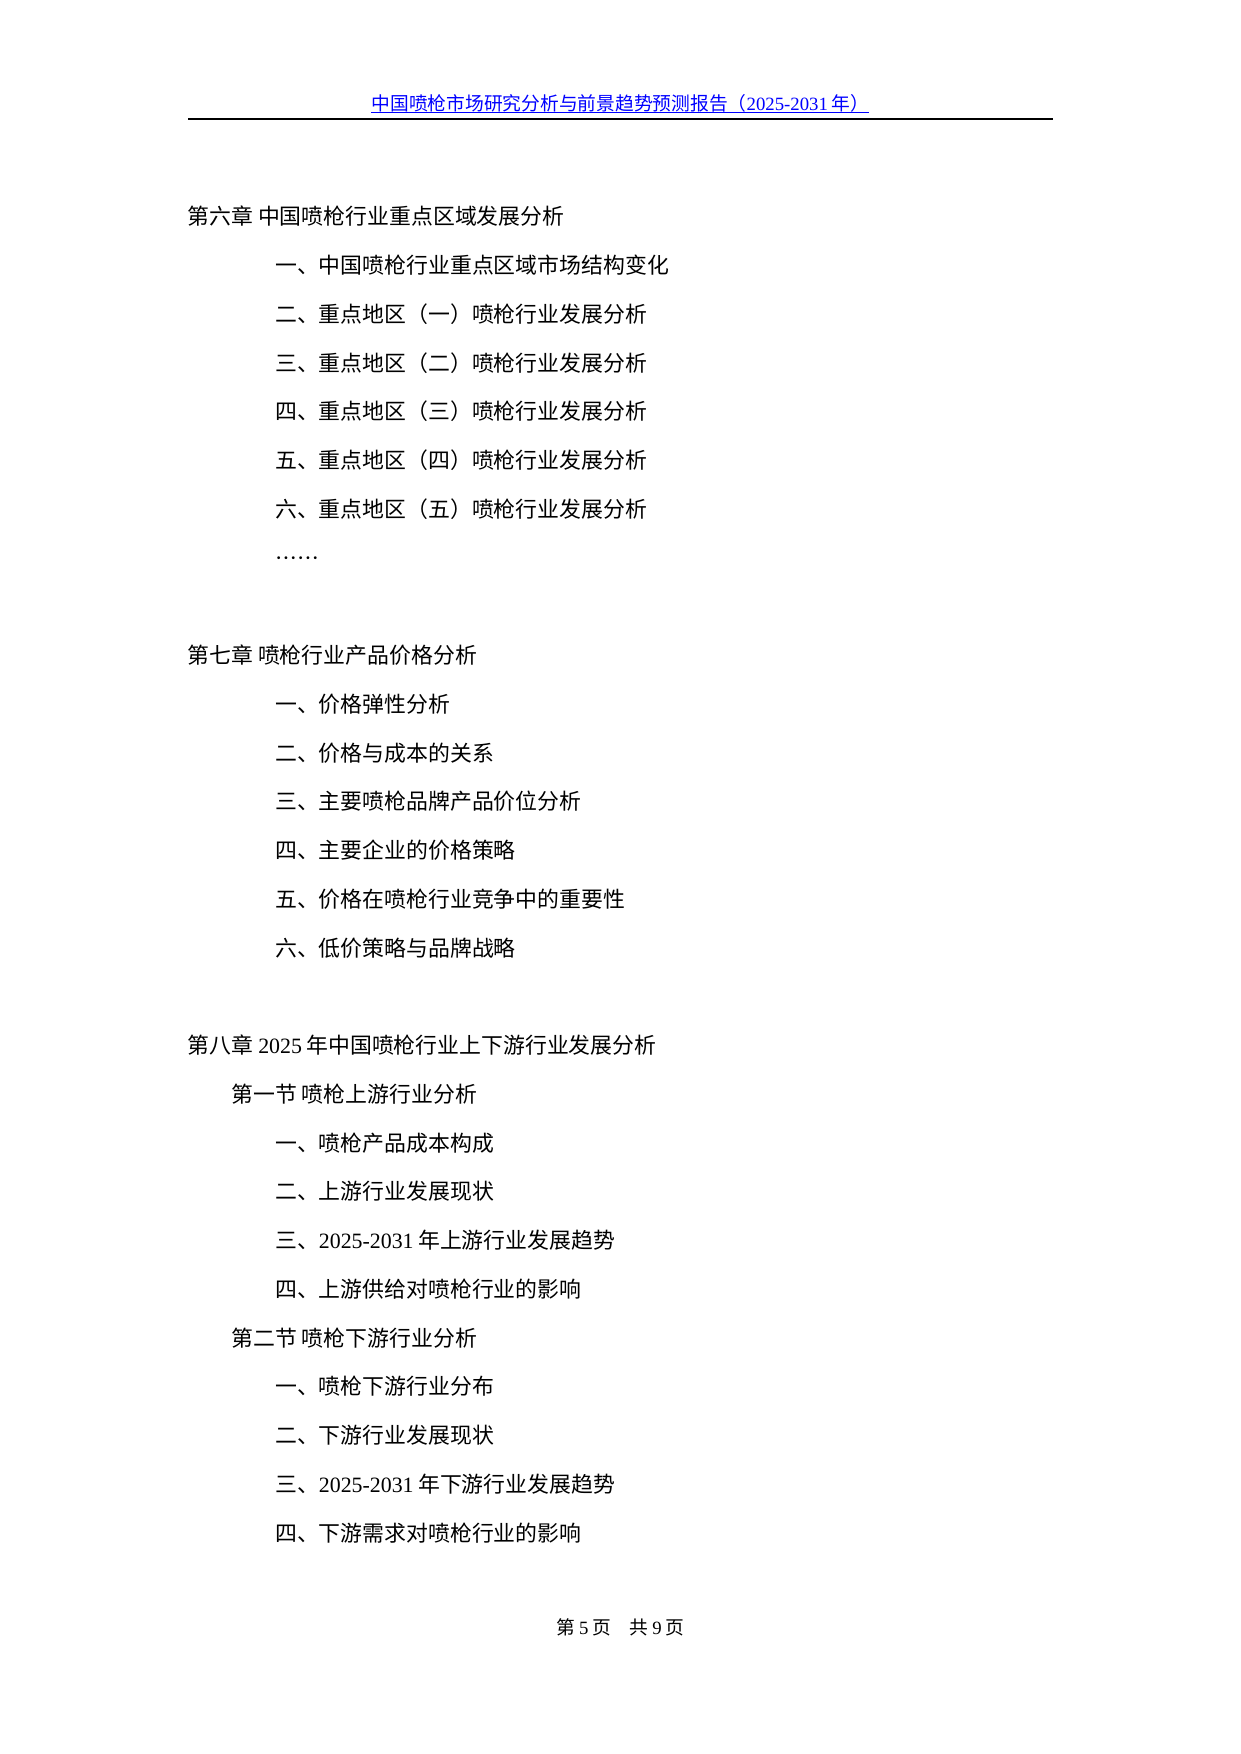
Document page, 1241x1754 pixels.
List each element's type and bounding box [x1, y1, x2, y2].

text [187, 150, 1053, 1548]
